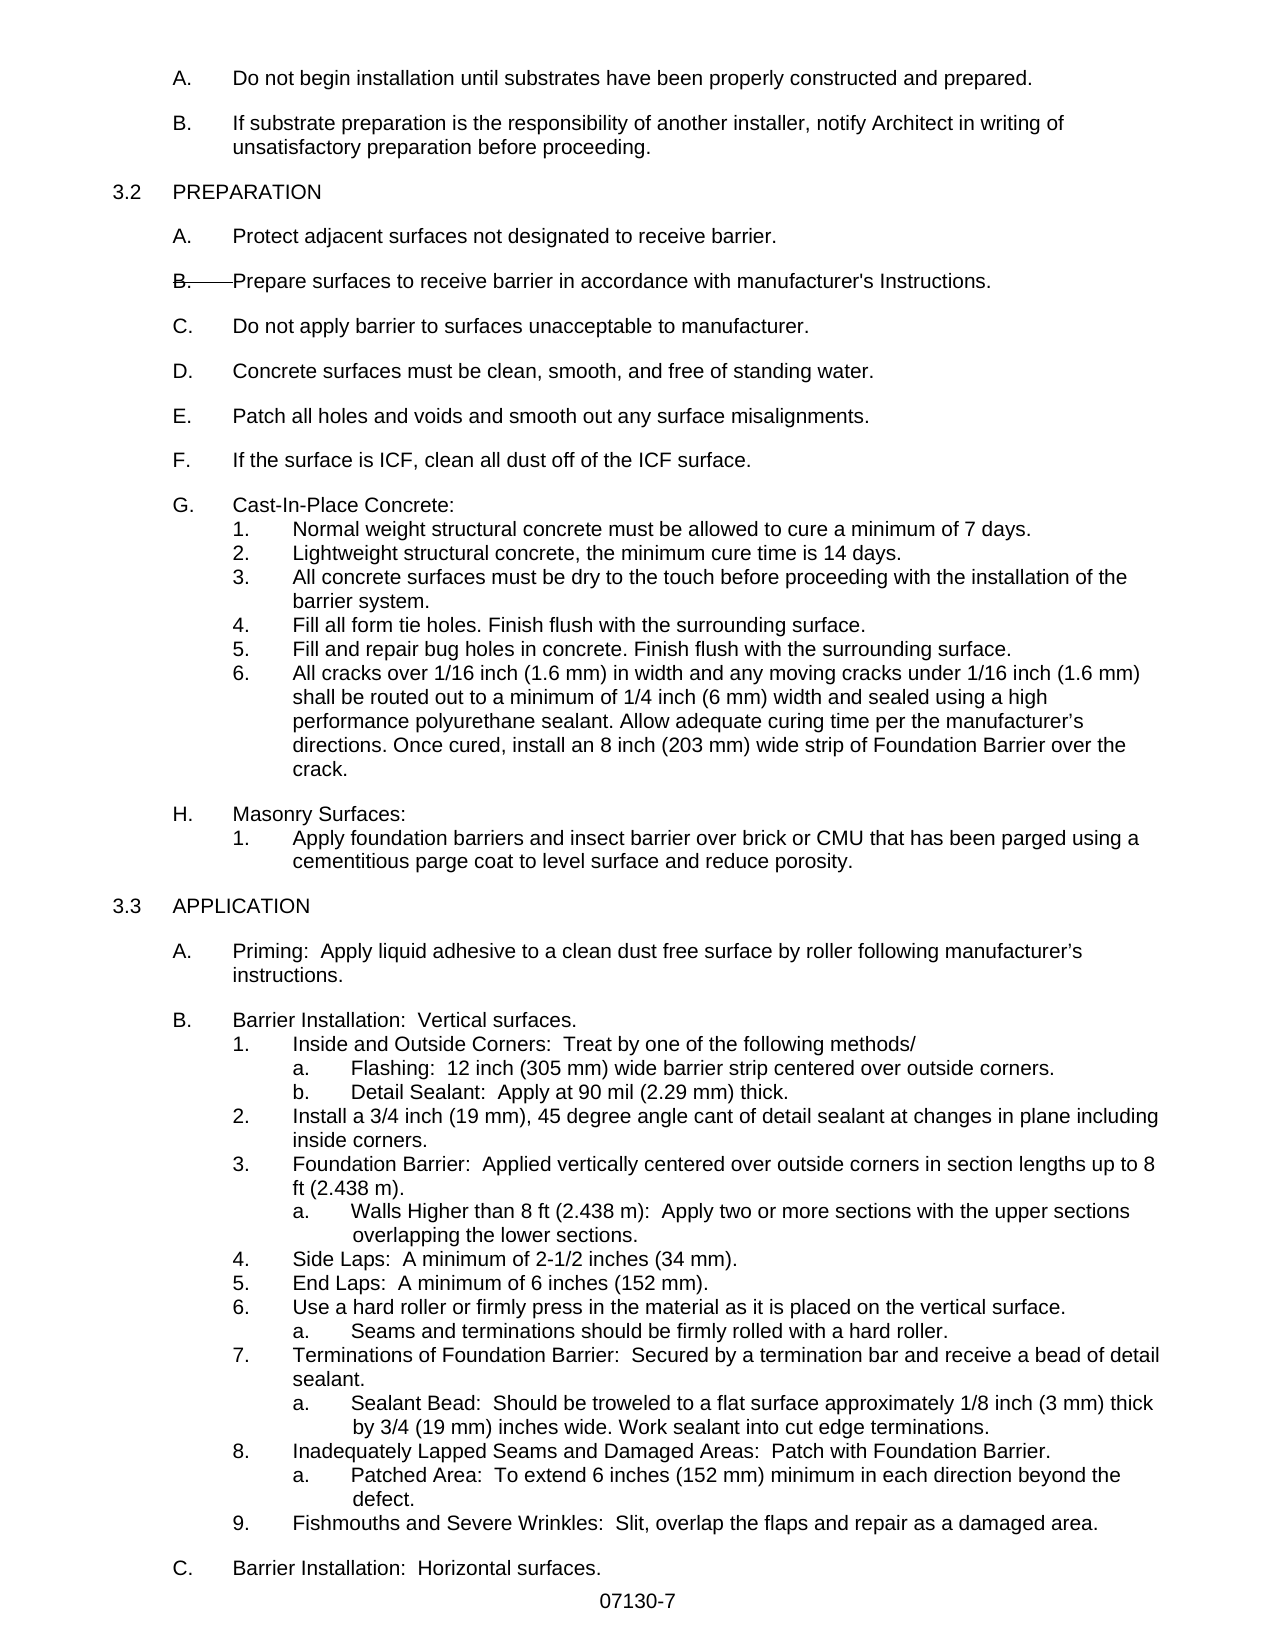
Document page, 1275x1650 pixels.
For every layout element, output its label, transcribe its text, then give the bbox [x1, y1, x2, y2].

text Fill all form tie holes. Finish flush with the surrounding surface. [232, 613, 1162, 637]
text Terminations of Foundation Barrier: Secured by a termination bar and receive a bead of detail sealant. [232, 1343, 1162, 1391]
text Protect adjacent surfaces not designated to receive barrier. [172, 224, 1162, 248]
text Flashing: 12 inch (305 mm) wide barrier strip centered over outside corners. [292, 1056, 1162, 1079]
text Concrete surfaces must be clean, smooth, and free of standing water. [172, 359, 1162, 383]
text If substrate preparation is the responsibility of another installer, notify Architect in writing of unsatisfactory preparation before proceeding. [172, 111, 1162, 159]
text All concrete surfaces must be dry to the touch before proceeding with the installation of the barrier system. [232, 565, 1162, 613]
text Masonry Surfaces: [172, 801, 1162, 825]
text Inadequately Lapped Seams and Damaged Areas: Patch with Foundation Barrier. [232, 1439, 1162, 1463]
text Patched Area: To extend 6 inches (152 mm) minimum in each direction beyond the defect. [292, 1463, 1162, 1511]
text Inside and Outside Corners: Treat by one of the following methods/ [232, 1032, 1162, 1056]
text Fill and repair bug holes in concrete. Finish flush with the surrounding surface. [232, 637, 1162, 661]
text If the surface is ICF, clean all dust off of the ICF surface. [172, 448, 1162, 472]
text Lightweight structural concrete, the minimum cure time is 14 days. [232, 541, 1162, 565]
text Do not begin installation until substrates have been properly constructed and prepared. [172, 66, 1162, 90]
text Patch all holes and voids and smooth out any surface misalignments. [172, 403, 1162, 427]
text Detail Sealant: Apply at 90 mil (2.29 mm) thick. [292, 1079, 1162, 1103]
text Prepare surfaces to receive barrier in accordance with manufacturer's Instructions. [172, 269, 1162, 293]
text End Laps: A minimum of 6 inches (152 mm). [232, 1271, 1162, 1295]
text Fishmouths and Severe Wrinkles: Slit, overlap the flaps and repair as a damaged area. [232, 1511, 1162, 1535]
text Barrier Installation: Horizontal surfaces. [172, 1556, 1162, 1579]
text Barrier Installation: Vertical surfaces. [172, 1008, 1162, 1032]
text Use a hard roller or firmly press in the material as it is placed on the vertical surface. [232, 1295, 1162, 1319]
text Sealant Bead: Should be troweled to a flat surface approximately 1/8 inch (3 mm) thick by 3/4 (19 mm) inches wide. Work sealant into cut edge terminations. [292, 1391, 1162, 1439]
text Priming: Apply liquid adhesive to a clean dust free surface by roller following manufacturer’s instructions. [172, 939, 1162, 987]
text Apply foundation barriers and insect barrier over brick or CMU that has been parged using a cementitious parge coat to level surface and reduce porosity. [232, 825, 1162, 873]
text Foundation Barrier: Applied vertically centered over outside corners in section lengths up to 8 ft (2.438 m). [232, 1151, 1162, 1199]
text APPLICATION [112, 894, 1162, 918]
text Normal weight structural concrete must be allowed to cure a minimum of 7 days. [232, 517, 1162, 541]
text All cracks over 1/16 inch (1.6 mm) in width and any moving cracks under 1/16 inch (1.6 mm) shall be routed out to a minimum of 1/4 inch (6 mm) width and sealed using a high performance polyurethane sealant. Allow adequate curing time per the manufacturer’s directions. Once cured, install an 8 inch (203 mm) wide strip of Foundation Barrier over the crack. [232, 661, 1162, 781]
text Walls Higher than 8 ft (2.438 m): Apply two or more sections with the upper sections overlapping the lower sections. [292, 1199, 1162, 1247]
text Cast-In-Place Concrete: [172, 493, 1162, 517]
text PREPARATION [112, 179, 1162, 203]
text Seams and terminations should be firmly rolled with a hard roller. [292, 1319, 1162, 1343]
text Install a 3/4 inch (19 mm), 45 degree angle cant of detail sealant at changes in plane including inside corners. [232, 1103, 1162, 1151]
text Do not apply barrier to surfaces unacceptable to manufacturer. [172, 314, 1162, 338]
text Side Laps: A minimum of 2-1/2 inches (34 mm). [232, 1247, 1162, 1271]
